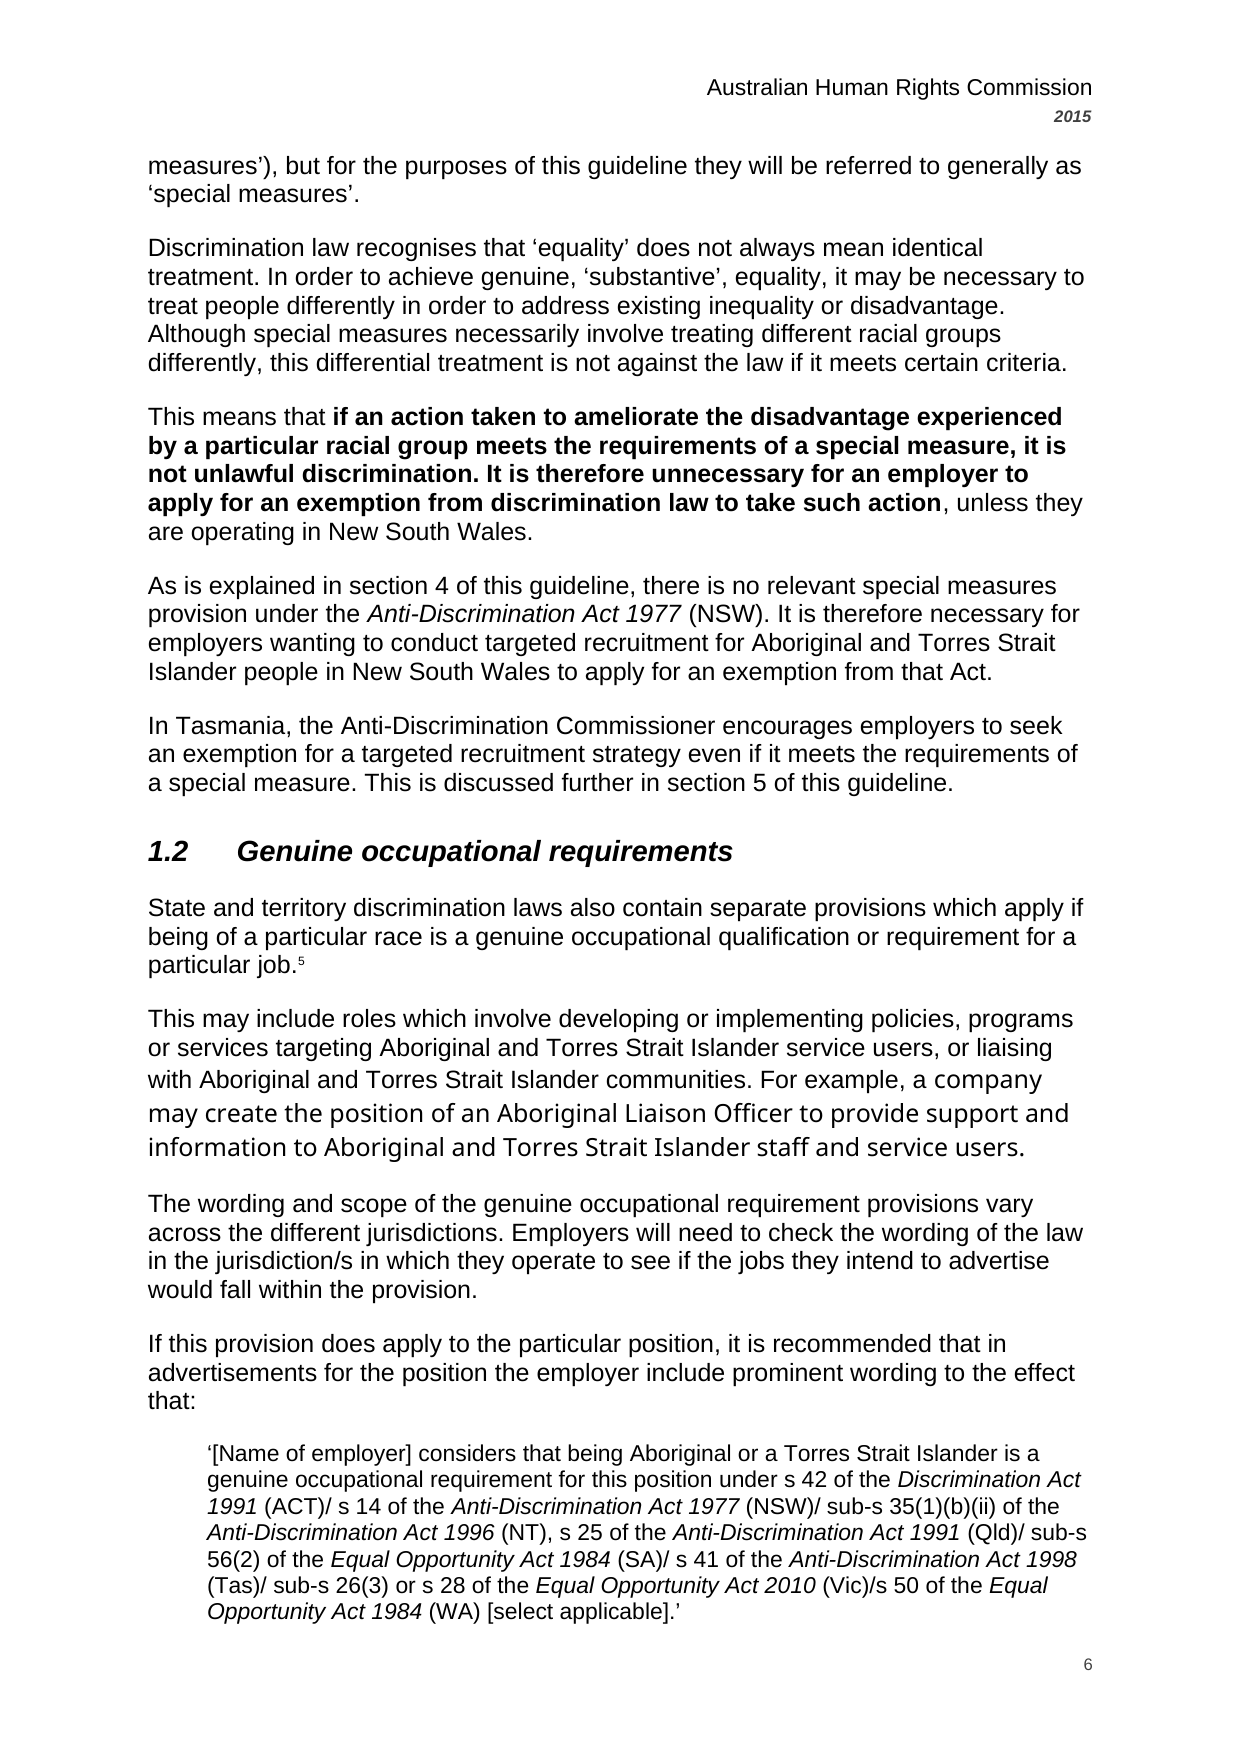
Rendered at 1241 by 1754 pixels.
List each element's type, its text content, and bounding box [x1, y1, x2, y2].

text As is explained in section 4 of this guideline, there is no relevant special measures provision under the Anti-Discrimination Act 1977 (NSW). It is therefore necessary for employers wanting to conduct targeted recruitment for Aboriginal and Torres Strait Islander people in New South Wales to apply for an exemption from that Act. [148, 571, 1092, 686]
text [148, 151, 1092, 208]
text If this provision does apply to the particular position, it is recommended that in advertisements for the position the employer include prominent wording to the effect that: [148, 1329, 1092, 1415]
text State and territory discrimination laws also contain separate provisions which apply if being of a particular race is a genuine occupational qualification or requirement for a particular job. [148, 893, 1092, 979]
text ‘[Name of employer] considers that being Aboriginal or a Torres Strait Islander is a genuine occupational requirement for this position under s 42 of the Discrimination Act 1991 (ACT)/ s 14 of the Anti-Discrimination Act 1977 (NSW)/ sub-s 35(1)(b)(ii) of the Anti-Discrimination Act 1996 (NT), s 25 of the Anti-Discrimination Act 1991 (Qld)/ sub-s 56(2) of the Equal Opportunity Act 1984 (SA)/ s 41 of the Anti-Discrimination Act 1998 (Tas)/ sub-s 26(3) or s 28 of the Equal Opportunity Act 2010 (Vic)/s 50 of the Equal Opportunity Act 1984 (WA) [select applicable].’ [207, 1440, 1092, 1624]
text In Tasmania, the Anti-Discrimination Commissioner encourages employers to seek an exemption for a targeted recruitment strategy even if it meets the requirements of a special measure. This is discussed further in section 5 of this guideline. [148, 711, 1092, 797]
text This means that if an action taken to ameliorate the disadvantage experienced by a particular racial group meets the requirements of a special measure, it is not unlawful discrimination. It is therefore unnecessary for an employer to apply for an exemption from discrimination law to take such action, unless they are operating in New South Wales. [148, 402, 1092, 546]
subtitle Genuine occupational requirements [148, 834, 1092, 868]
text The wording and scope of the genuine occupational requirement provisions vary across the different jurisdictions. Employers will need to check the wording of the law in the jurisdiction/s in which they operate to see if the jobs they intend to advertise would fall within the provision. [148, 1189, 1092, 1304]
text This may include roles which involve developing or implementing policies, programs or services targeting Aboriginal and Torres Strait Islander service users, or liaising with Aboriginal and Torres Strait Islander communities. For example, a company may create the position of an Aboriginal Liaison Officer to provide support and information to Aboriginal and Torres Strait Islander staff and service users. [148, 1004, 1092, 1164]
text Discrimination law recognises that ‘equality’ does not always mean identical treatment. In order to achieve genuine, ‘substantive’, equality, it may be necessary to treat people differently in order to address existing inequality or disadvantage. Although special measures necessarily involve treating different racial groups differently, this differential treatment is not against the law if it meets certain criteria. [148, 233, 1092, 377]
